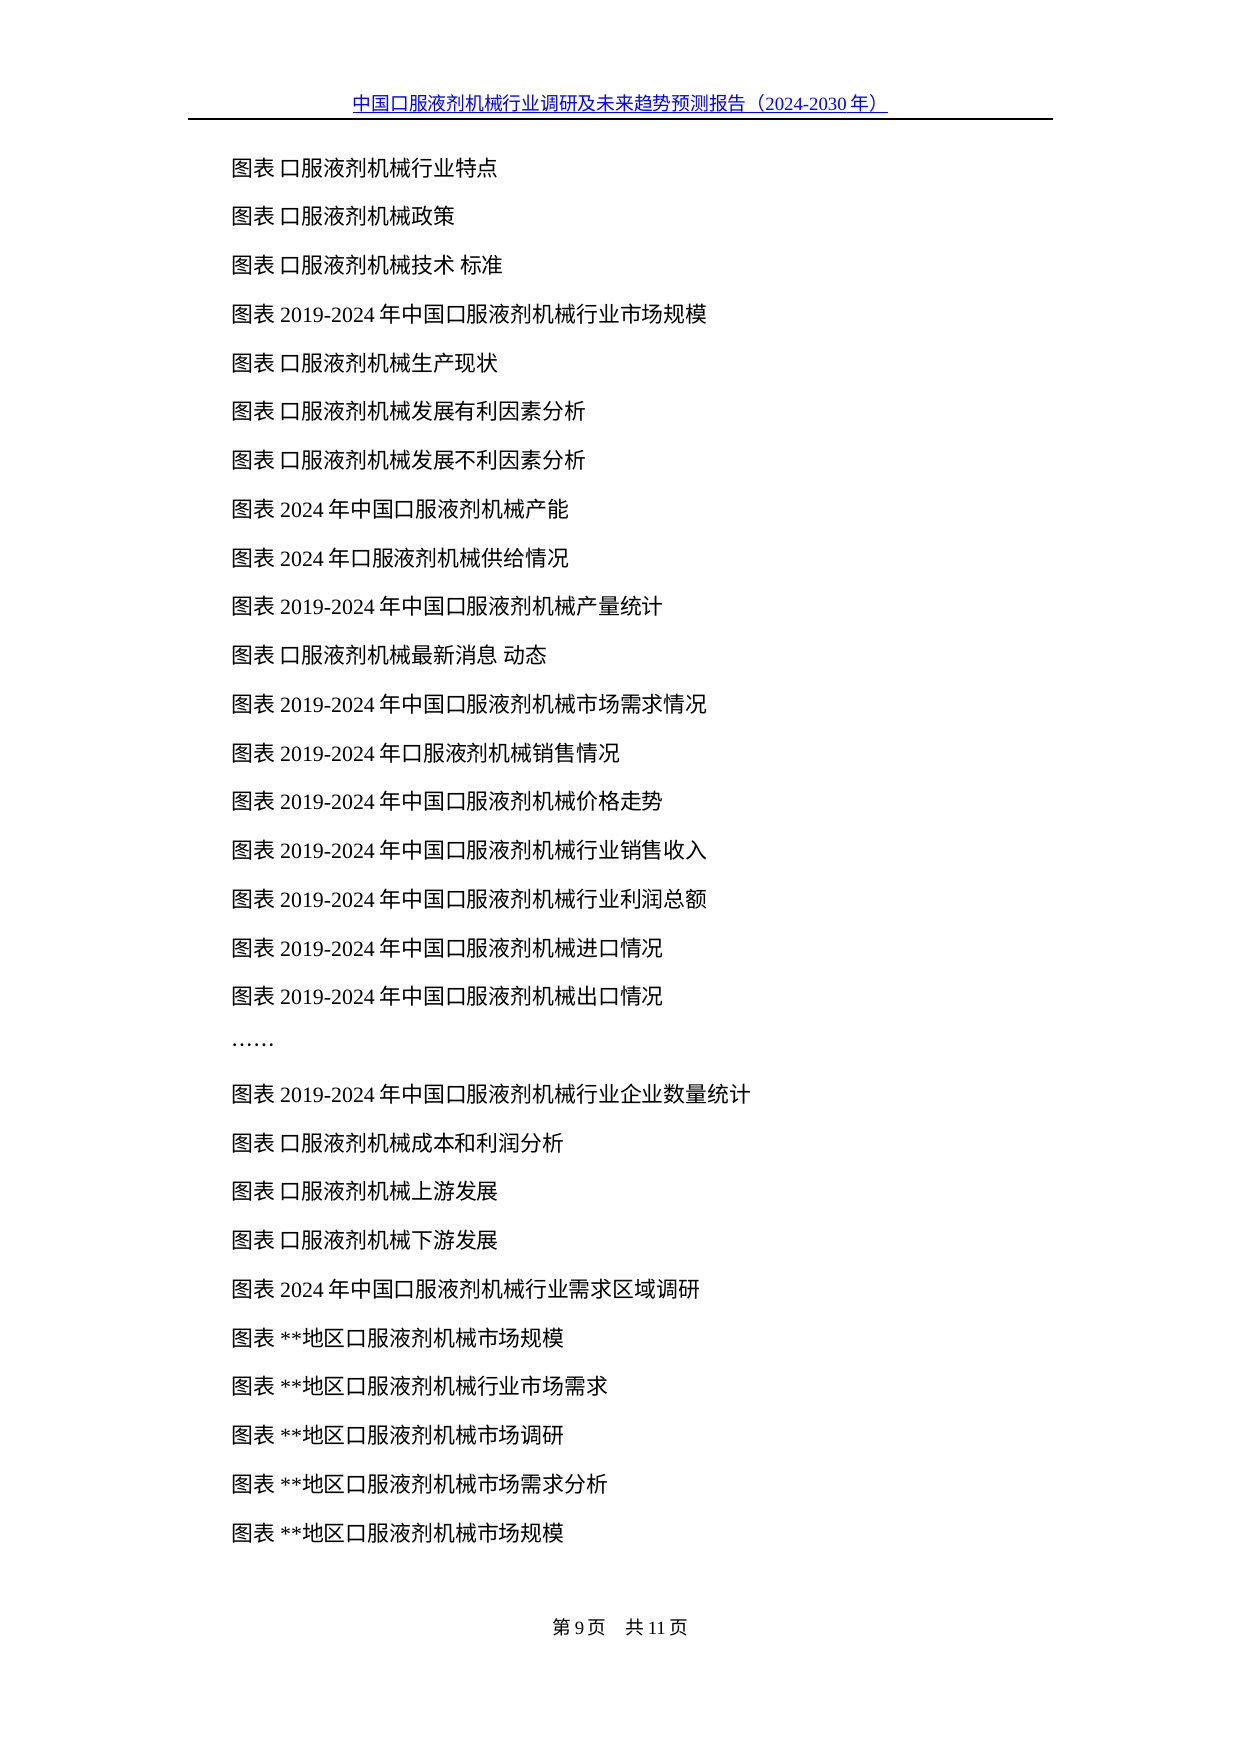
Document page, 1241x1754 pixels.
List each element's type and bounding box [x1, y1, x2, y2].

text [187, 150, 1053, 1548]
